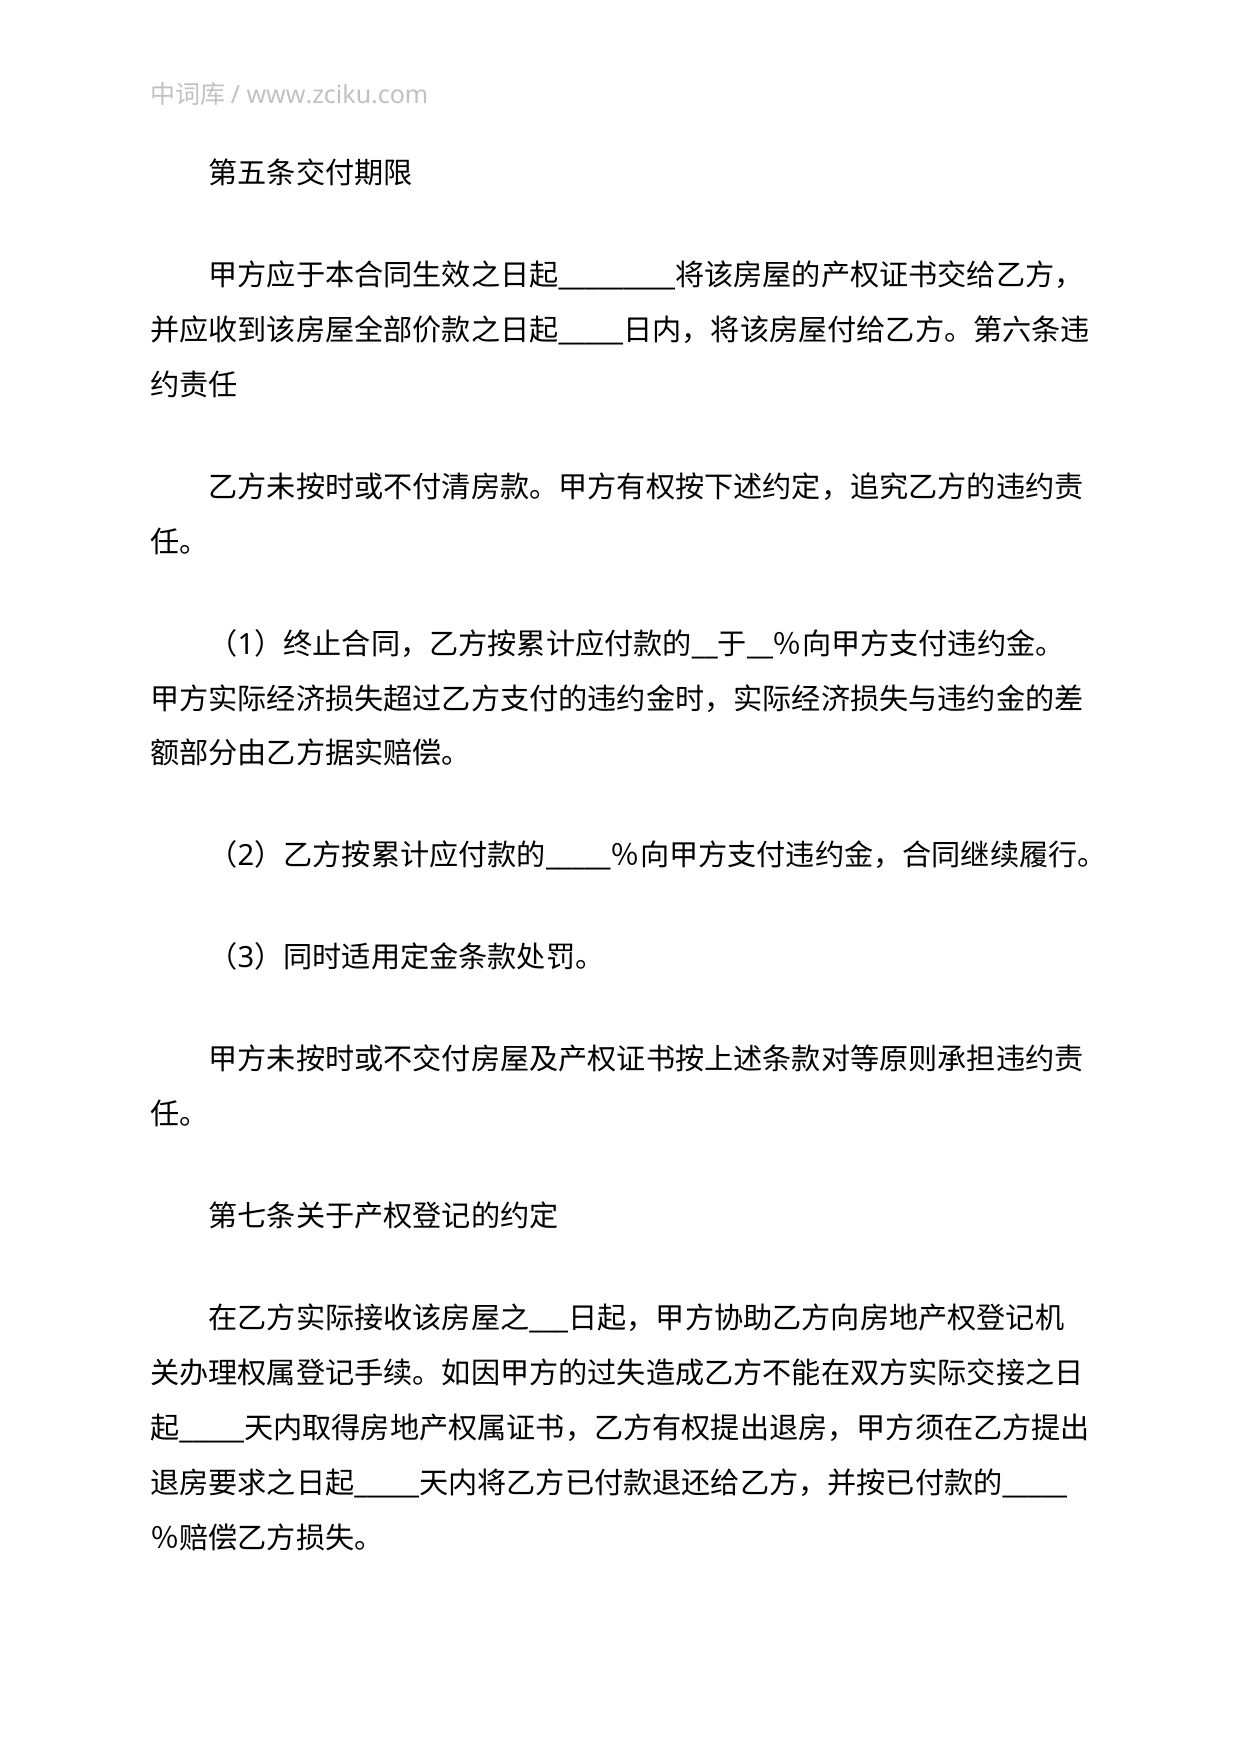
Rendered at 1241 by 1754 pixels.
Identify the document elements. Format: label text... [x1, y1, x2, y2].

text （1）终止合同，乙方按累计应付款的__于__％向甲方支付违约金。甲方实际经济损失超过乙方支付的违约金时，实际经济损失与违约金的差额部分由乙方据实赔偿。 [150, 620, 1090, 772]
text 甲方未按时或不交付房屋及产权证书按上述条款对等原则承担违约责任。 [150, 1036, 1090, 1133]
text 甲方应于本合同生效之日起_________将该房屋的产权证书交给乙方，并应收到该房屋全部价款之日起_____日内，将该房屋付给乙方。第六条违约责任 [150, 252, 1090, 404]
text 第五条交付期限 [150, 150, 1090, 192]
text 乙方未按时或不付清房款。甲方有权按下述约定，追究乙方的违约责任。 [150, 463, 1090, 561]
text 在乙方实际接收该房屋之___日起，甲方协助乙方向房地产权登记机关办理权属登记手续。如因甲方的过失造成乙方不能在双方实际交接之日起_____天内取得房地产权属证书，乙方有权提出退房，甲方须在乙方提出退房要求之日起_____天内将乙方已付款退还给乙方，并按已付款的_____％赔偿乙方损失。 [150, 1294, 1090, 1556]
text （3）同时适用定金条款处罚。 [150, 934, 1090, 976]
text 第七条关于产权登记的约定 [150, 1192, 1090, 1235]
text （2）乙方按累计应付款的_____％向甲方支付违约金，合同继续履行。 [150, 832, 1090, 874]
